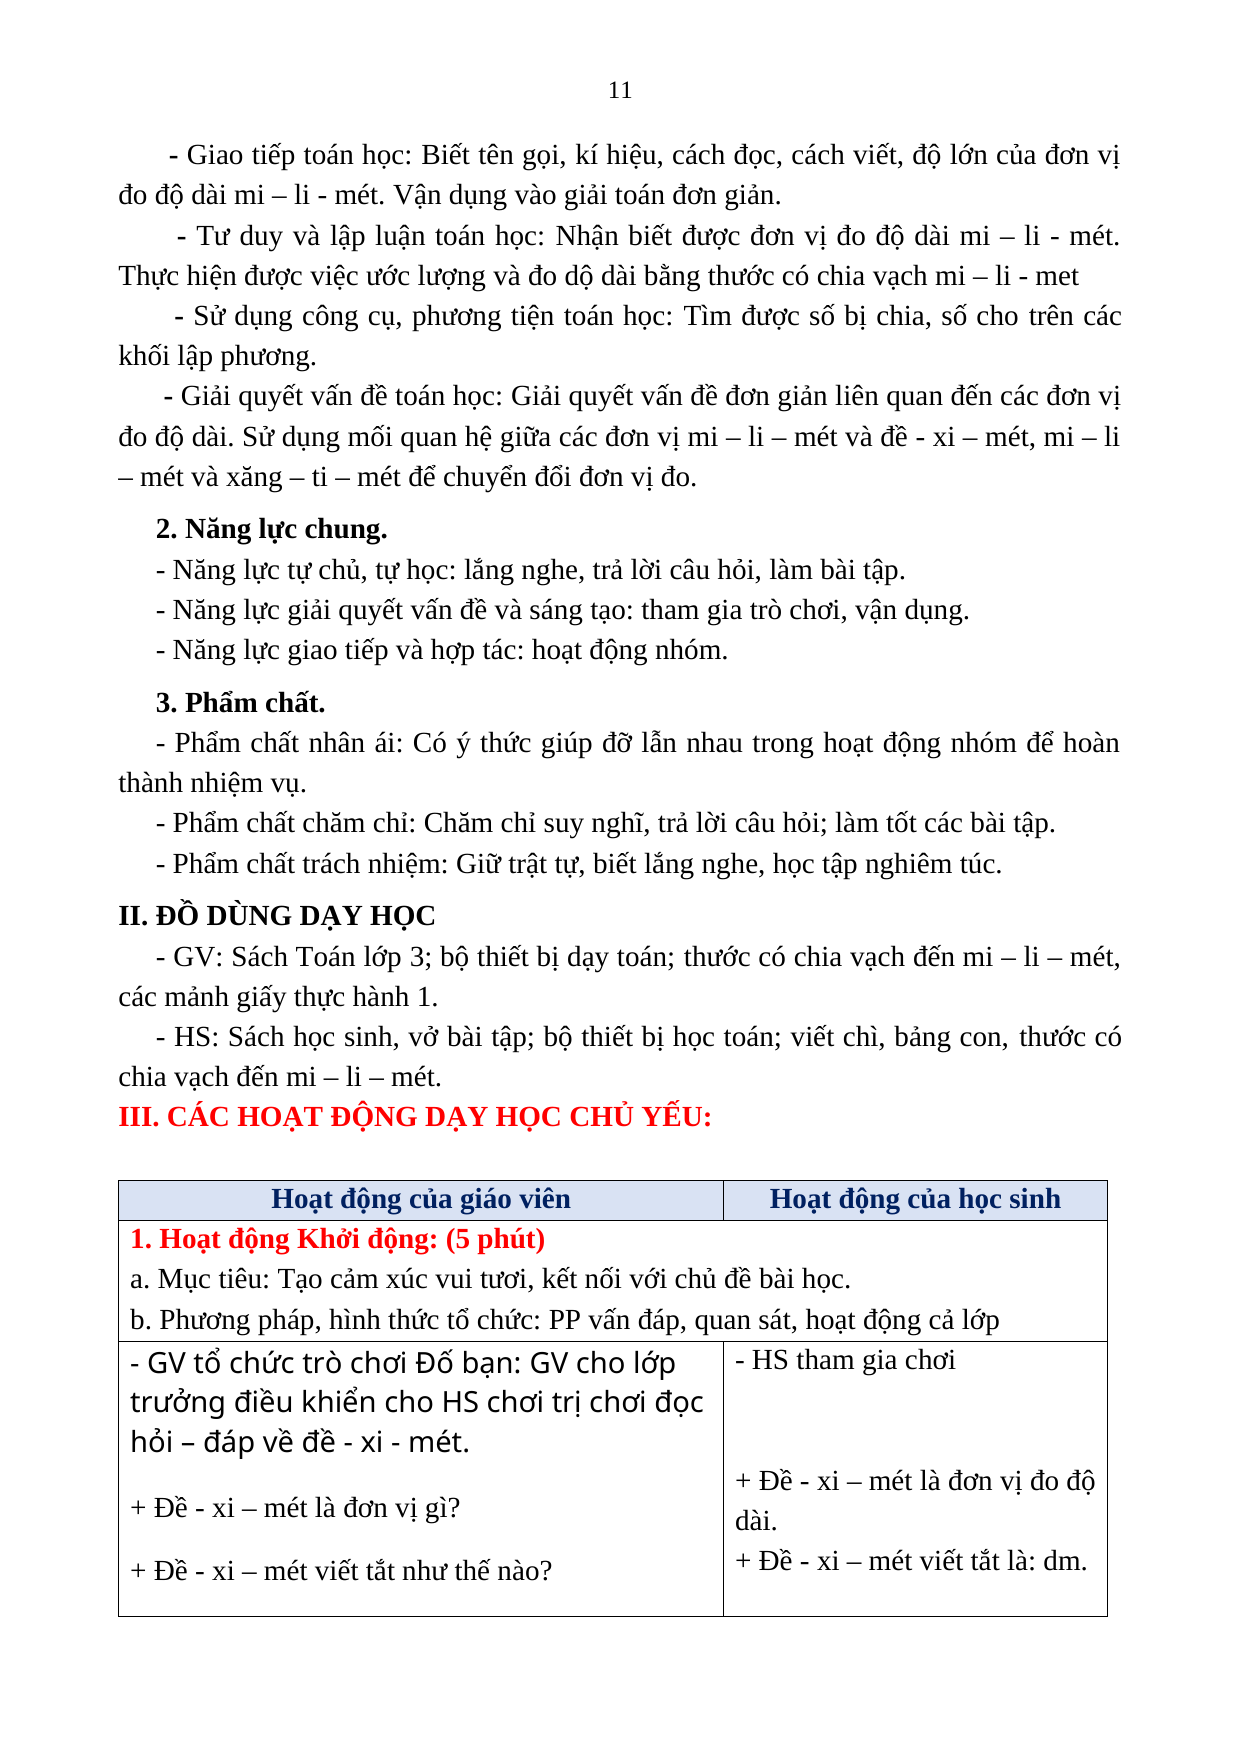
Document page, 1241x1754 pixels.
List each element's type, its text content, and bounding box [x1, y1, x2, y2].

table_header Hoạt động của học sinh [724, 1181, 1107, 1220]
text - Năng lực tự chủ, tự học: lắng nghe, trả lời câu hỏi, làm bài tập. [118, 552, 1122, 585]
text 3. Phẩm chất. [118, 685, 1122, 718]
text - HS: Sách học sinh, vở bài tập; bộ thiết bị học toán; viết chì, bảng con, thước có chia vạch đến mi – li – mét. [118, 1019, 1122, 1093]
text - Phẩm chất nhân ái: Có ý thức giúp đỡ lẫn nhau trong hoạt động nhóm để hoàn thành nhiệm vụ. [118, 725, 1122, 799]
text III. CÁC HOẠT ĐỘNG DẠY HỌC CHỦ YẾU: [118, 1099, 1156, 1133]
text - Năng lực giải quyết vấn đề và sáng tạo: tham gia trò chơi, vận dụng. [118, 592, 1122, 626]
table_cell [724, 1342, 1107, 1616]
table_header Hoạt động của giáo viên [119, 1181, 723, 1220]
text - Giao tiếp toán học: Biết tên gọi, kí hiệu, cách đọc, cách viết, độ lớn của đơn vị đo độ dài mi – li - mét. Vận dụng vào giải toán đơn giản. [118, 137, 1122, 211]
text - Phẩm chất chăm chỉ: Chăm chỉ suy nghĩ, trả lời câu hỏi; làm tốt các bài tập. [118, 806, 1122, 839]
text - Tư duy và lập luận toán học: Nhận biết được đơn vị đo độ dài mi – li - mét. Thực hiện được việc ước lượng và đo dộ dài bằng thước có chia vạch mi – li - met [118, 218, 1122, 291]
text - GV: Sách Toán lớp 3; bộ thiết bị dạy toán; thước có chia vạch đến mi – li – mét, các mảnh giấy thực hành 1. [118, 939, 1122, 1012]
text 2. Năng lực chung. [118, 512, 1122, 545]
text - Phẩm chất trách nhiệm: Giữ trật tự, biết lắng nghe, học tập nghiêm túc. [118, 846, 1122, 879]
text - Sử dụng công cụ, phương tiện toán học: Tìm được số bị chia, số cho trên các khối lập phương. [118, 298, 1122, 372]
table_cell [119, 1342, 723, 1616]
text II. ĐỒ DÙNG DẠY HỌC [118, 898, 1122, 932]
text - Giải quyết vấn đề toán học: Giải quyết vấn đề đơn giản liên quan đến các đơn vị đo độ dài. Sử dụng mối quan hệ giữa các đơn vị mi – li – mét và đề - xi – mét, mi – li – mét và xăng – ti – mét để chuyển đổi đơn vị đo. [118, 378, 1122, 492]
text - Năng lực giao tiếp và hợp tác: hoạt động nhóm. [118, 632, 1122, 666]
table_cell 1. Hoạt động Khởi động: (5 phút) a. Mục tiêu: Tạo cảm xúc vui tươi, kết nối với chủ đề bài học. b. Phương pháp, hình thức tổ chức: PP vấn đáp, quan sát, hoạt động cả lớp [119, 1221, 1107, 1341]
